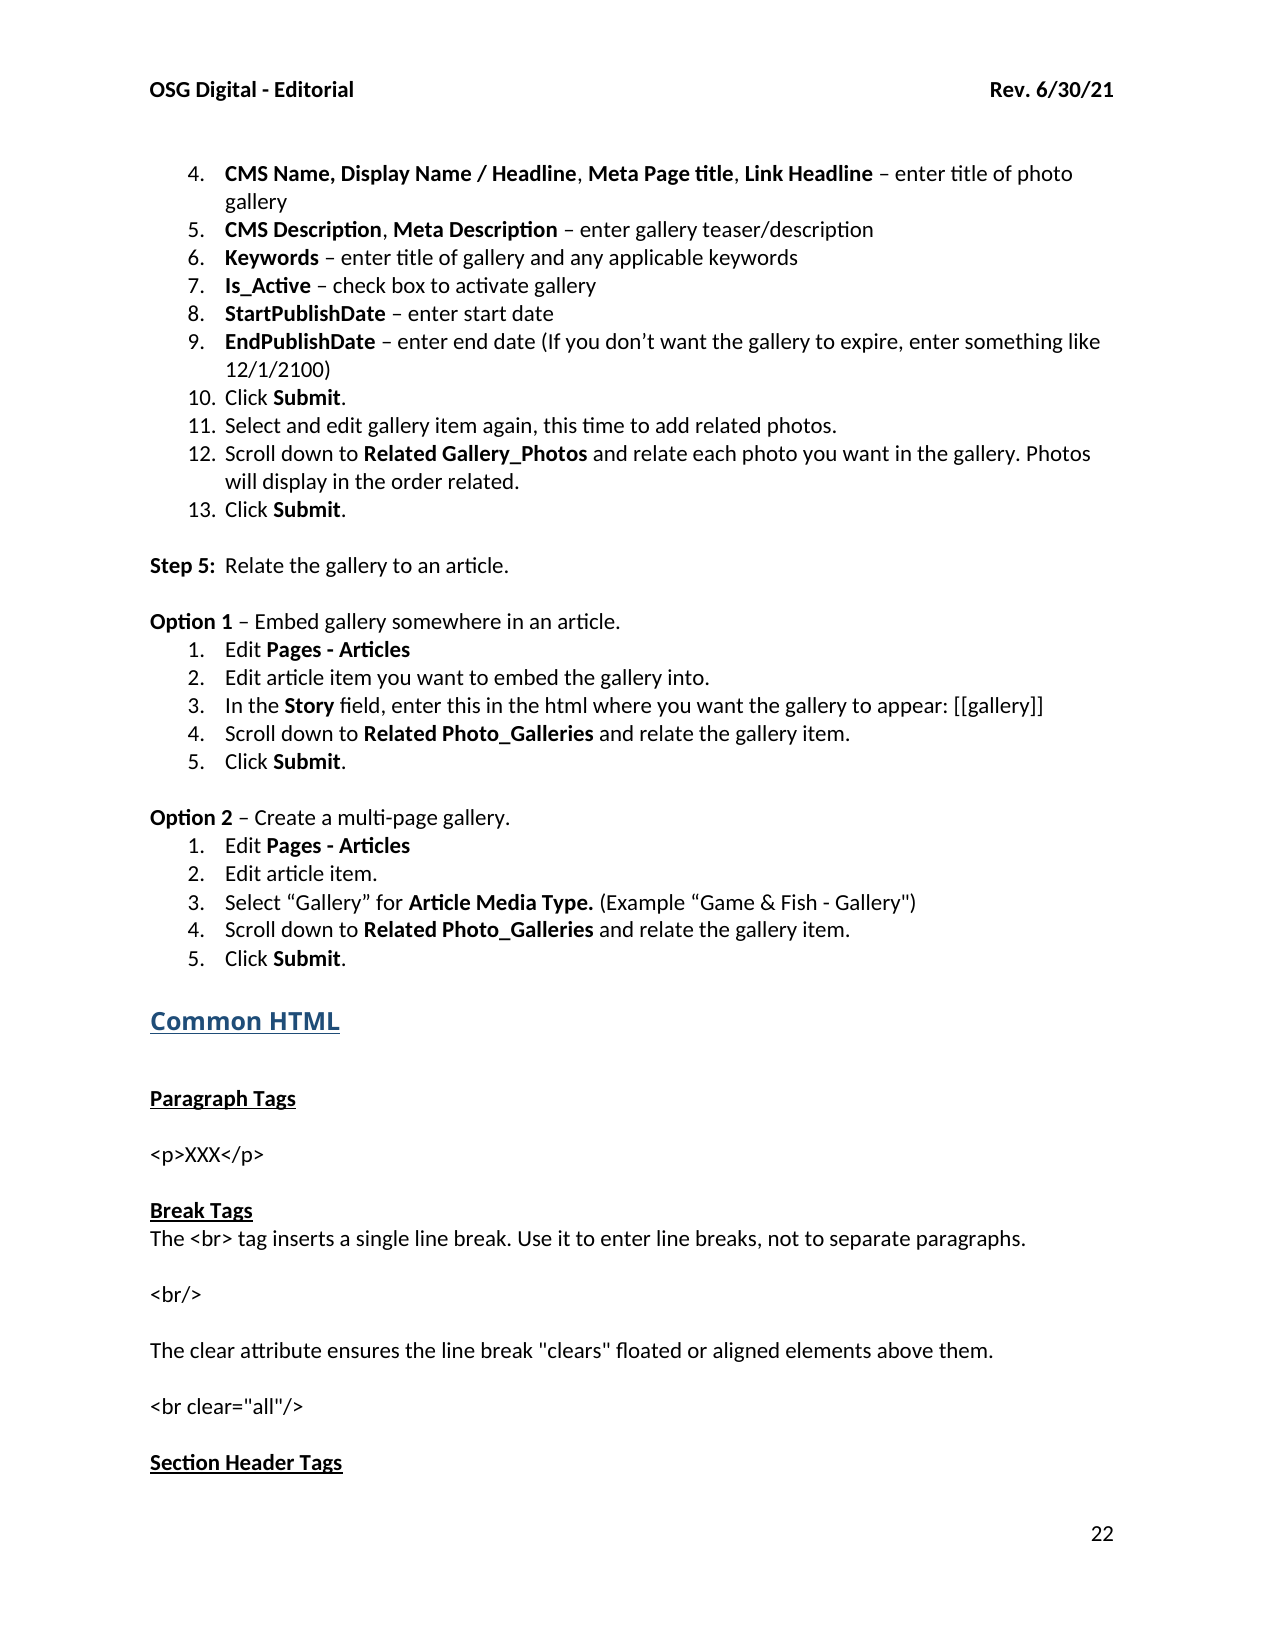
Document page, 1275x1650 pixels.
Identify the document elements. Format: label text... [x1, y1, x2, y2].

list Select “Gallery” for Article Media Type. (Example “Game & Fish - Gallery") [187, 888, 1125, 916]
list Edit Pages - Articles [187, 635, 1125, 663]
list In the Story field, enter this in the html where you want the gallery to appear: [[gallery]] [187, 691, 1125, 719]
list Keywords – enter title of gallery and any applicable keywords [187, 243, 1125, 271]
text Section Header Tags [150, 1448, 1125, 1476]
list Edit article item you want to embed the gallery into. [187, 663, 1125, 691]
text <br/> [150, 1280, 1125, 1308]
list Select and edit gallery item again, this time to add related photos. [187, 411, 1125, 439]
list EndPublishDate – enter end date (If you don’t want the gallery to expire, enter something like 12/1/2100) [187, 327, 1125, 383]
list Edit article item. [187, 859, 1125, 888]
list Relate the gallery to an article. [150, 551, 1125, 579]
text Break Tags [150, 1196, 1125, 1224]
list Click Submit. [187, 747, 1125, 776]
text The clear attribute ensures the line break "clears" floated or aligned elements above them. [150, 1336, 1125, 1364]
list Edit Pages - Articles [187, 832, 1125, 859]
list Click Submit. [187, 495, 1125, 523]
text Option 2 – Create a multi-page gallery. [150, 803, 1125, 832]
subtitle Common HTML [150, 1004, 1125, 1038]
text Paragraph Tags [150, 1084, 1125, 1112]
text <br clear="all"/> [150, 1392, 1125, 1420]
list CMS Name, Display Name / Headline, Meta Page title, Link Headline – enter title of photo gallery [187, 159, 1125, 215]
list CMS Description, Meta Description – enter gallery teaser/description [187, 215, 1125, 243]
text Option 1 – Embed gallery somewhere in an article. [150, 607, 1125, 635]
list StartPublishDate – enter start date [187, 299, 1125, 327]
text The <br> tag inserts a single line break. Use it to enter line breaks, not to separate paragraphs. [150, 1224, 1125, 1252]
list Click Submit. [187, 944, 1125, 972]
list Scroll down to Related Photo_Galleries and relate the gallery item. [187, 719, 1125, 747]
list Click Submit. [187, 383, 1125, 411]
list Scroll down to Related Gallery_Photos and relate each photo you want in the gallery. Photos will display in the order related. [187, 439, 1125, 495]
list Is_Active – check box to activate gallery [187, 271, 1125, 299]
text <p>XXX</p> [150, 1140, 1125, 1168]
list Scroll down to Related Photo_Galleries and relate the gallery item. [187, 916, 1125, 944]
